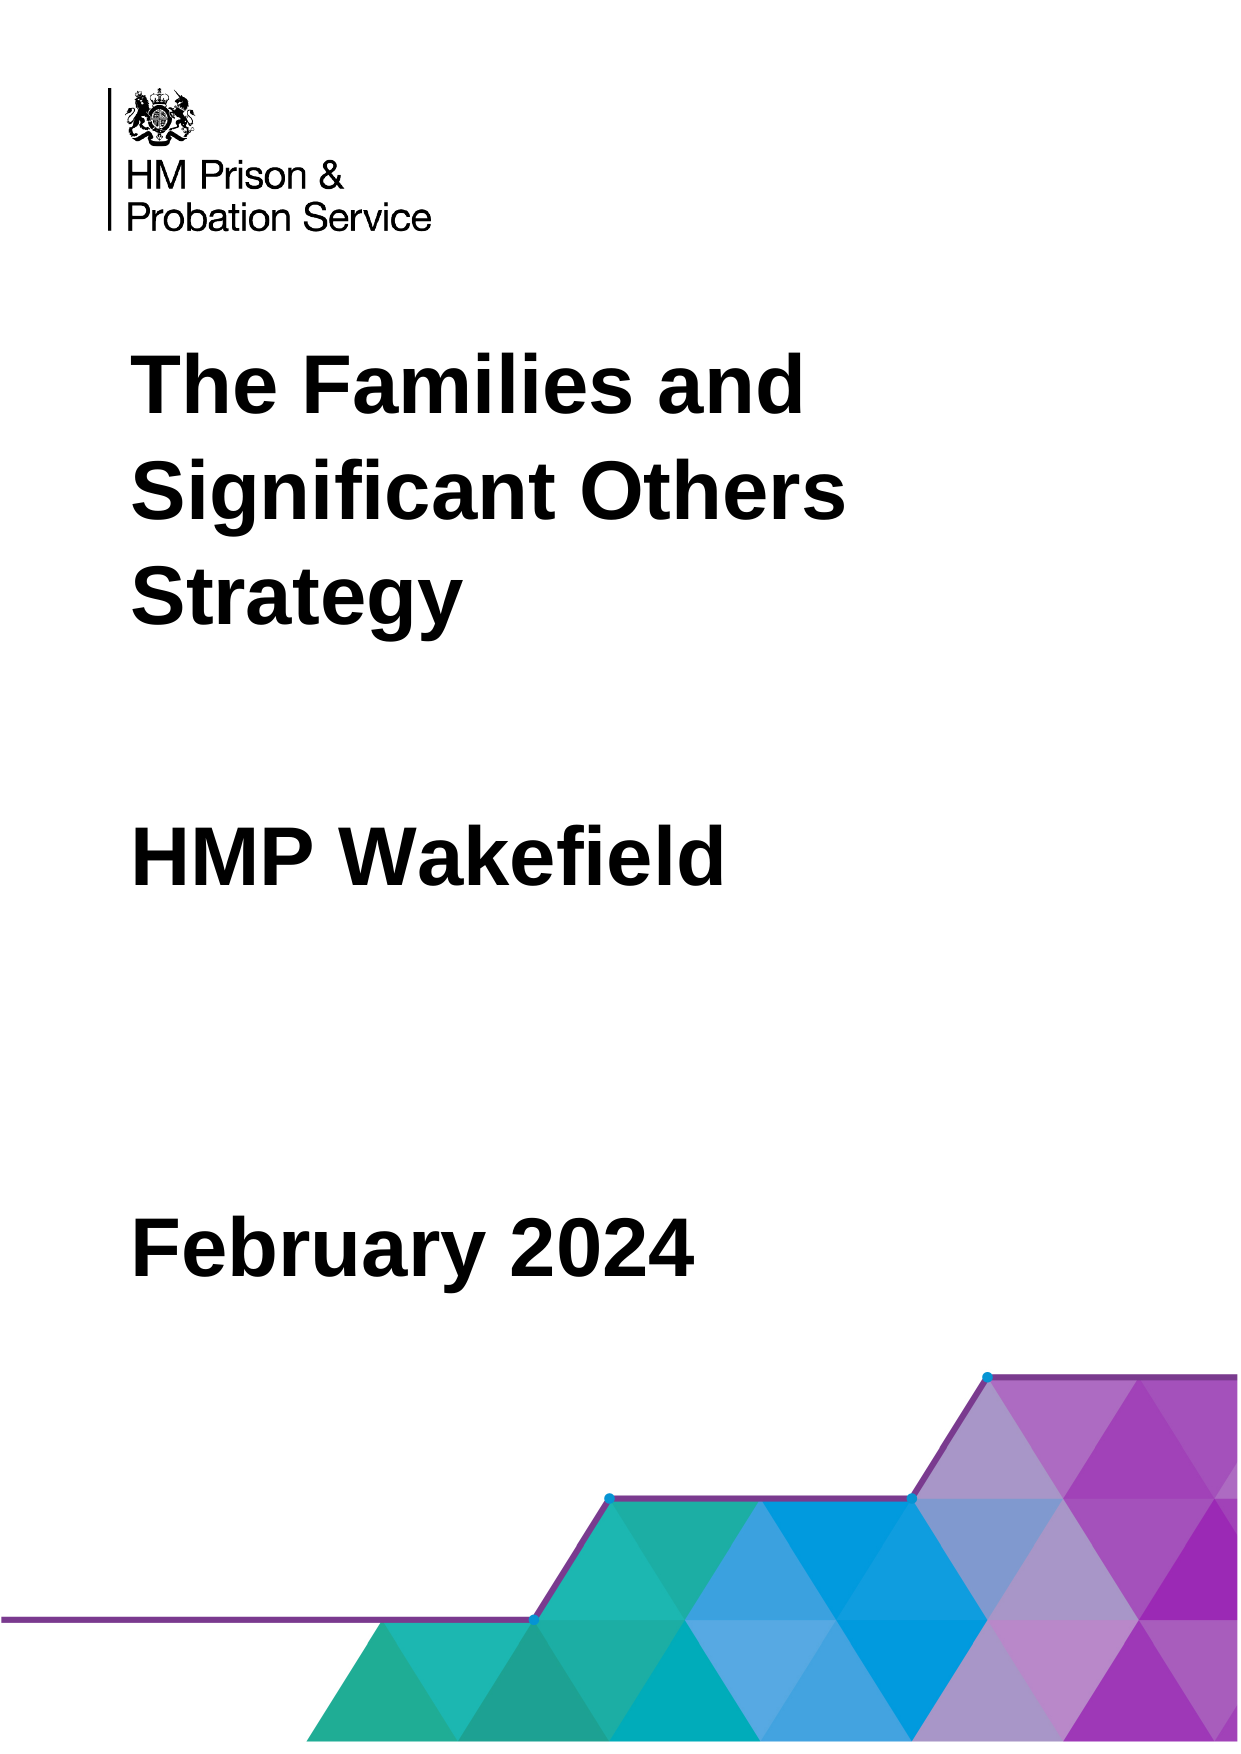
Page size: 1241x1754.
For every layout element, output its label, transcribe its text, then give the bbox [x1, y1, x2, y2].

text HMP Wakefield [130, 807, 1128, 903]
text February 2024 [130, 1198, 1128, 1294]
text The Families and Significant Others Strategy [130, 336, 1128, 642]
picture [0, 1349, 1236, 1741]
picture [102, 83, 438, 236]
